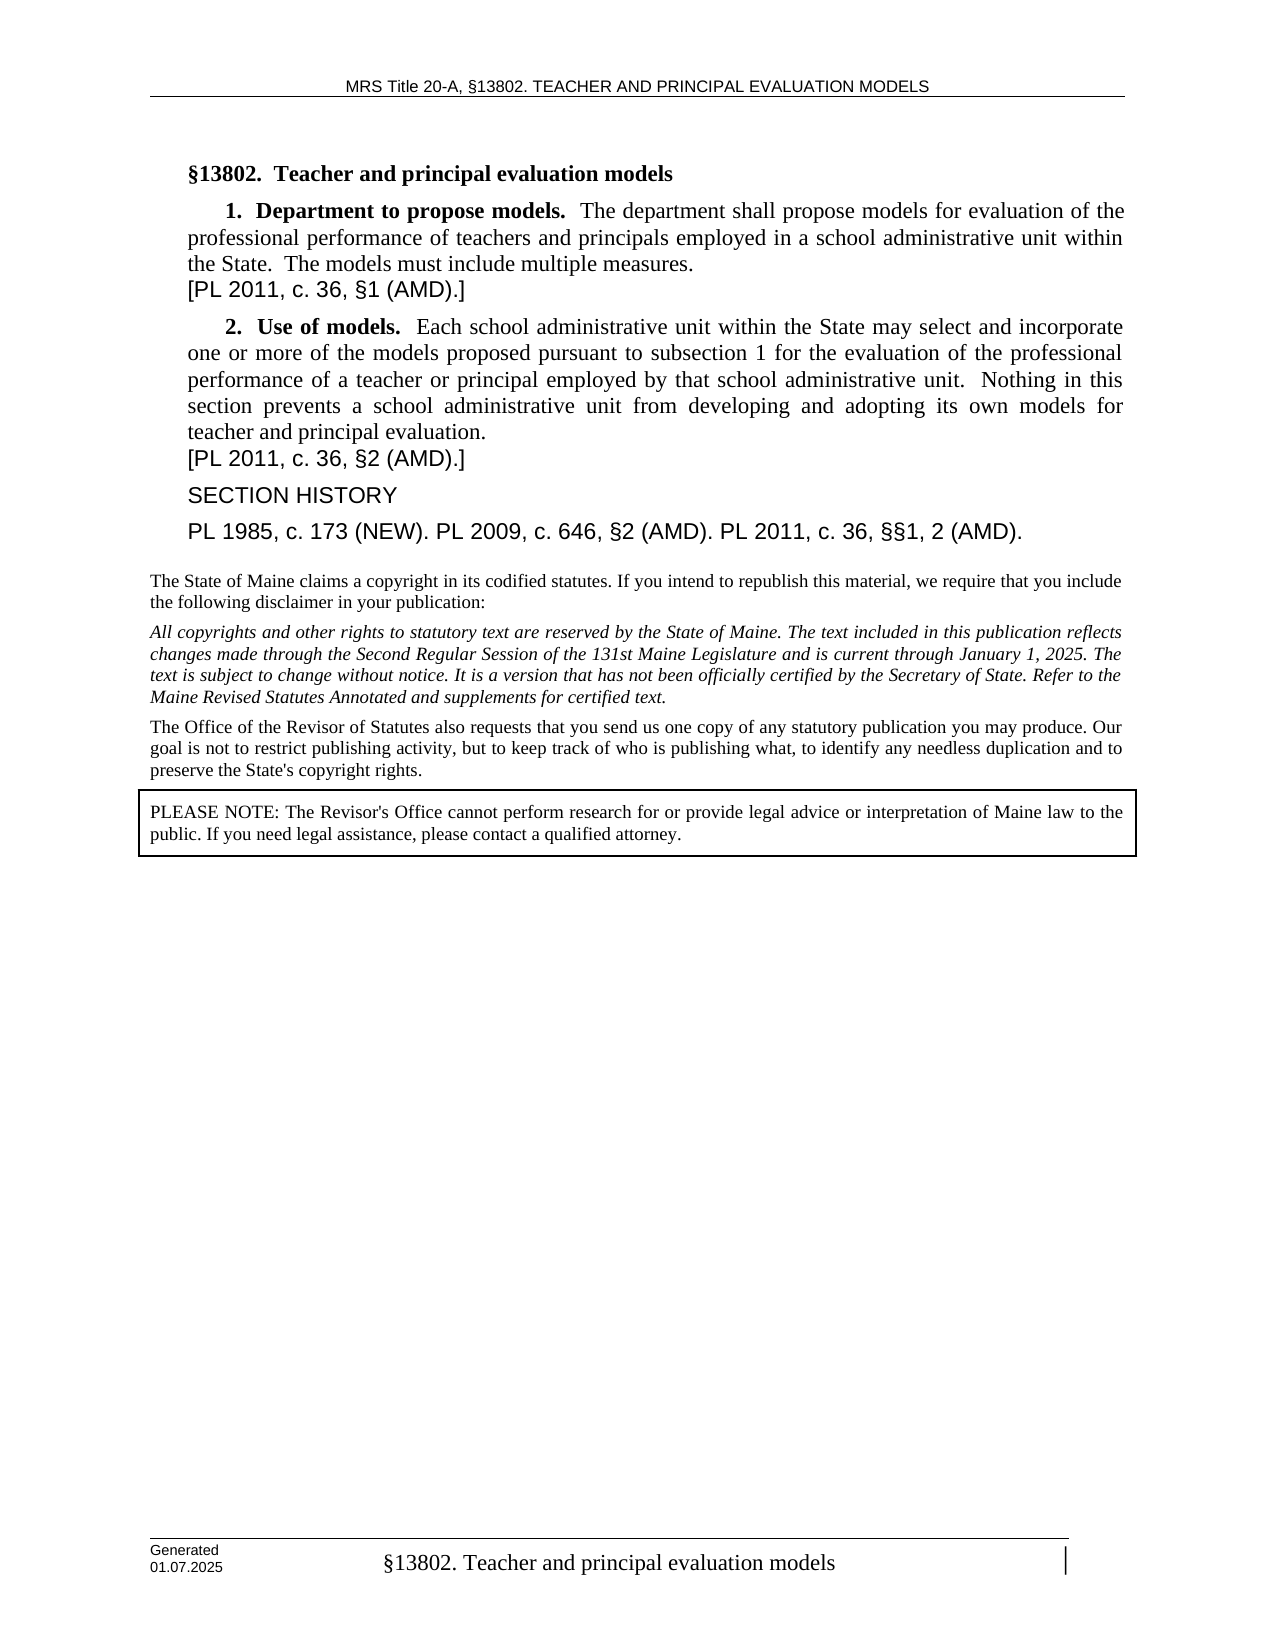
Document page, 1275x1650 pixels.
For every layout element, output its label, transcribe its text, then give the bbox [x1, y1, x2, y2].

text All copyrights and other rights to statutory text are reserved by the State of Maine. The text included in this publication reflects changes made through the Second Regular Session of the 131st Maine Legislature and is current through January 1, 2025 . The text is subject to change without notice. It is a version that has not been officially certified by the Secretary of State. Refer to the Maine Revised Statutes Annotated and supplements for certified text. [150, 621, 1125, 707]
text 1. Department to propose models. The department shall propose models for evaluation of the professional performance of teachers and principals employed in a school administrative unit within the State. The models must include multiple measures. [187, 197, 1125, 276]
text [PL 2011, c. 36, §1 (AMD).] [187, 276, 1125, 303]
text SECTION HISTORY [187, 482, 1125, 508]
text §13802. Teacher and principal evaluation models [187, 160, 1125, 187]
text [PL 2011, c. 36, §2 (AMD).] [187, 445, 1125, 471]
text 2. Use of models. Each school administrative unit within the State may select and incorporate one or more of the models proposed pursuant to subsection 1 for the evaluation of the professional performance of a teacher or principal employed by that school administrative unit. Nothing in this section prevents a school administrative unit from developing and adopting its own models for teacher and principal evaluation. [187, 313, 1125, 445]
text The State of Maine claims a copyright in its codified statutes. If you intend to republish this material, we require that you include the following disclaimer in your publication: [150, 570, 1125, 613]
text The Office of the Revisor of Statutes also requests that you send us one copy of any statutory publication you may produce. Our goal is not to restrict publishing activity, but to keep track of who is publishing what, to identify any needless duplication and to preserve the State's copyright rights. [150, 716, 1125, 780]
text PLEASE NOTE: The Revisor's Office cannot perform research for or provide legal advice or interpretation of Maine law to the public. If you need legal assistance, please contact a qualified attorney. [140, 791, 1135, 855]
text PL 1985, c. 173 (NEW). PL 2009, c. 646, §2 (AMD). PL 2011, c. 36, §§1, 2 (AMD). [187, 518, 1125, 545]
